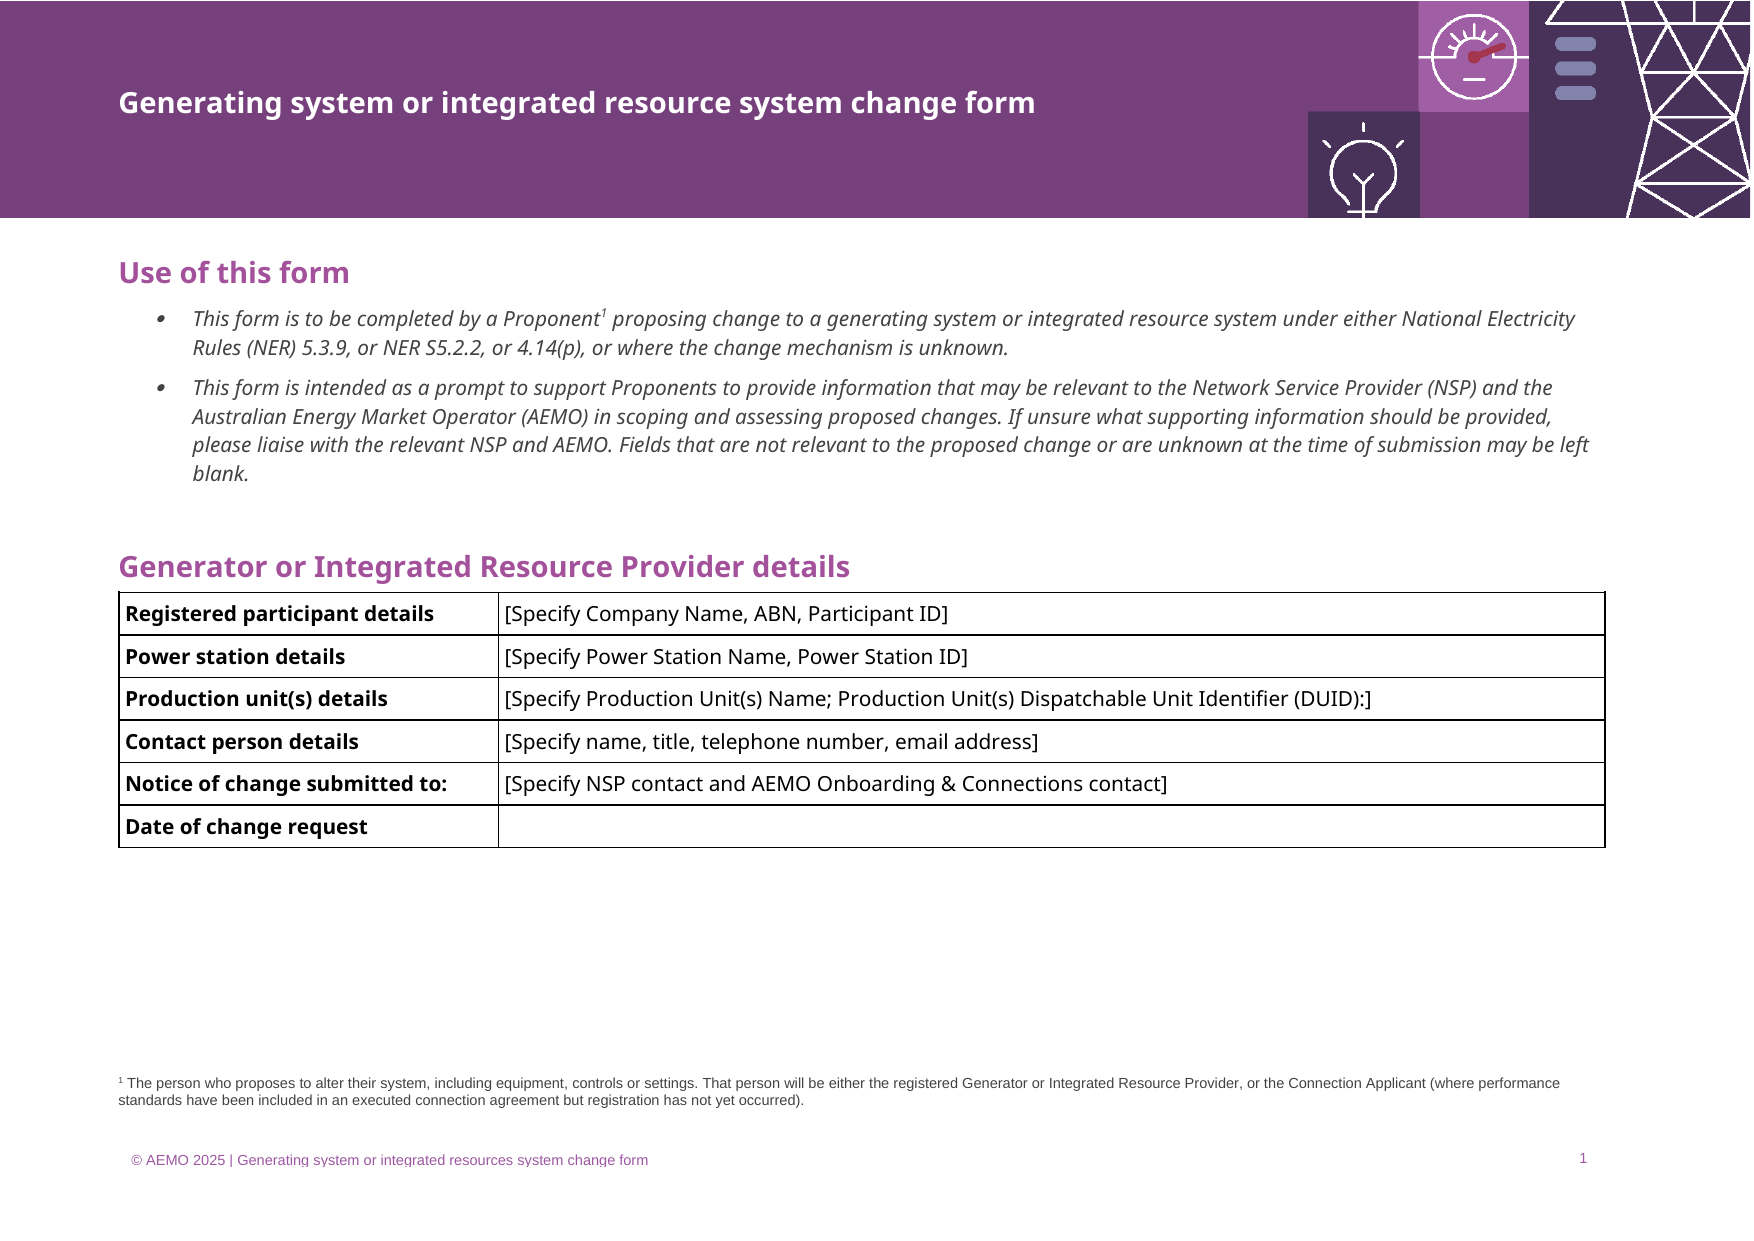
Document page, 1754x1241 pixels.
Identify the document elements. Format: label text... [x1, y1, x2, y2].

table_cell Production unit(s) details [120, 678, 498, 719]
table_cell Notice of change submitted to: [120, 763, 498, 804]
table_header Registered participant details [120, 593, 498, 634]
table_cell Power station details [120, 636, 498, 676]
text Generator or Integrated Resource Provider details [118, 546, 1606, 586]
text Use of this form [118, 252, 1606, 292]
picture [0, 1, 1751, 218]
table_header [Specify Company Name, ABN, Participant ID] [499, 593, 1604, 634]
table_cell [Specify NSP contact and AEMO Onboarding & Connections contact] [499, 763, 1604, 804]
table_cell [Specify Power Station Name, Power Station ID] [499, 636, 1604, 676]
table_cell [Specify Production Unit(s) Name; Production Unit(s) Dispatchable Unit Identifier (DUID):] [499, 678, 1604, 719]
list This form is to be completed by a Proponent proposing change to a generating system or integrated resource system under either National Electricity Rules (NER) 5.3.9, or NER S5.2.2, or 4.14(p), or where the change mechanism is unknown. [155, 304, 1606, 361]
table_cell [Specify name, title, telephone number, email address] [499, 721, 1604, 761]
table_cell Date of change request [120, 806, 498, 846]
table_cell [499, 806, 1604, 846]
table_cell Contact person details [120, 721, 498, 761]
list This form is intended as a prompt to support Proponents to provide information that may be relevant to the Network Service Provider (NSP) and the Australian Energy Market Operator (AEMO) in scoping and assessing proposed changes. If unsure what supporting information should be provided, please liaise with the relevant NSP and AEMO. Fields that are not relevant to the proposed change or are unknown at the time of submission may be left blank. [155, 373, 1606, 487]
